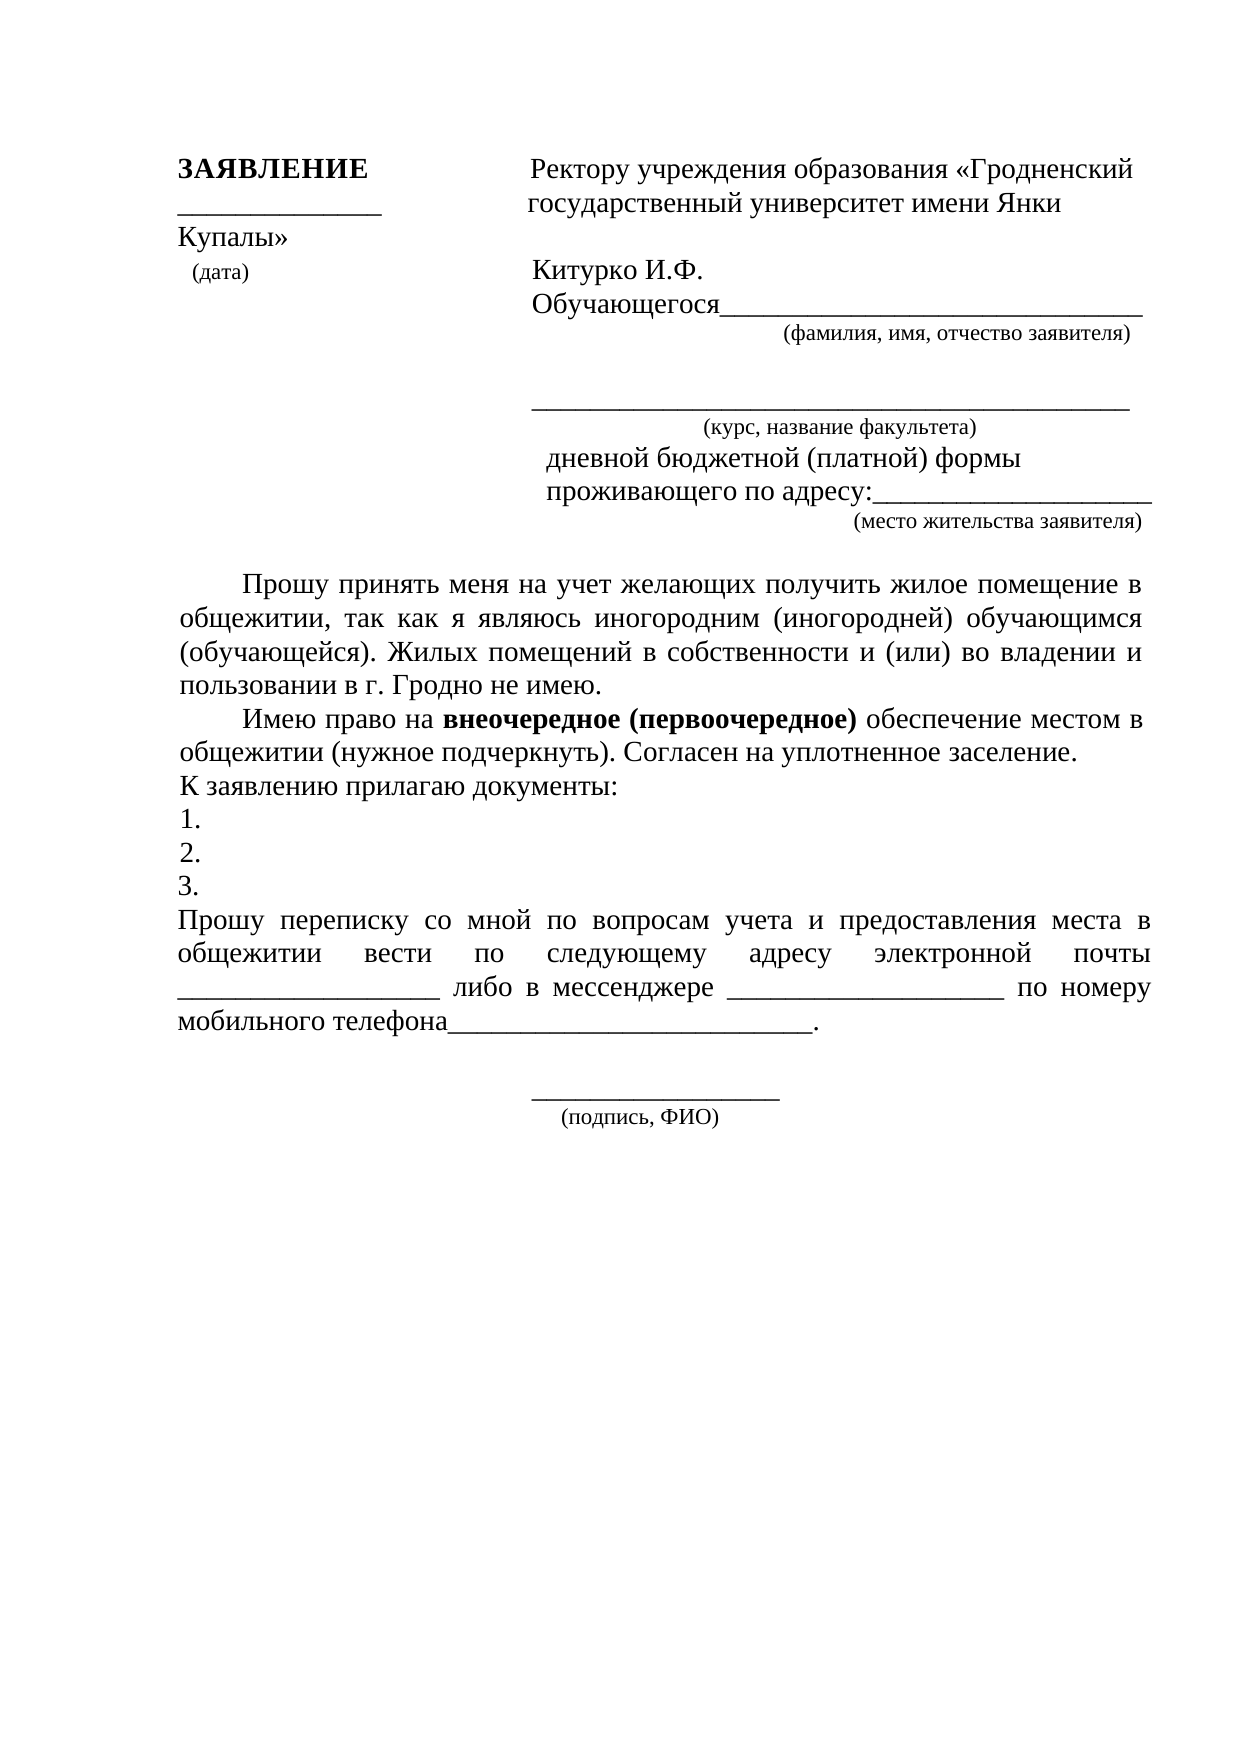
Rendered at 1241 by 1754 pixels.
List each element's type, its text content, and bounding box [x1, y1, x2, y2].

text ЗАЯВЛЕНИЕ Ректору учреждения образования «Гродненский [177, 152, 1152, 185]
text 3. [177, 868, 1152, 902]
text (курс, название факультета) [532, 413, 1143, 440]
text _________________________________________ [532, 346, 1143, 413]
text 1. [179, 801, 1152, 835]
text Имею право на внеочередное (первоочередное) обеспечение местом в общежитии (нужное подчеркнуть). Согласен на уплотненное заселение. [179, 701, 1143, 768]
text дневной бюджетной (платной) формы [532, 440, 1143, 473]
text Обучающегося_____________________________ [532, 286, 1143, 319]
text ______________ государственный университет имени Янки Купалы» [177, 185, 1152, 252]
text (место жительства заявителя) [532, 507, 1143, 533]
text (фамилия, имя, отчество заявителя) [532, 319, 1152, 346]
text (дата) Китурко И.Ф. [177, 252, 1143, 286]
text Прошу переписку со мной по вопросам учета и предоставления места в общежитии вести по следующему адресу электронной почты __________________ либо в мессенджере ___________________ по номеру мобильного телефона_________________________. [177, 902, 1152, 1036]
text 2. [179, 835, 1152, 868]
text _________________ [177, 1070, 1152, 1103]
text Прошу принять меня на учет желающих получить жилое помещение в общежитии, так как я являюсь иногородним (иногородней) обучающимся (обучающейся). Жилых помещений в собственности и (или) во владении и пользовании в г. Гродно не имею. [179, 567, 1143, 701]
text (подпись, ФИО) [177, 1103, 1152, 1130]
text К заявлению прилагаю документы: [179, 768, 1152, 801]
text проживающего по адресу: [532, 473, 1152, 507]
